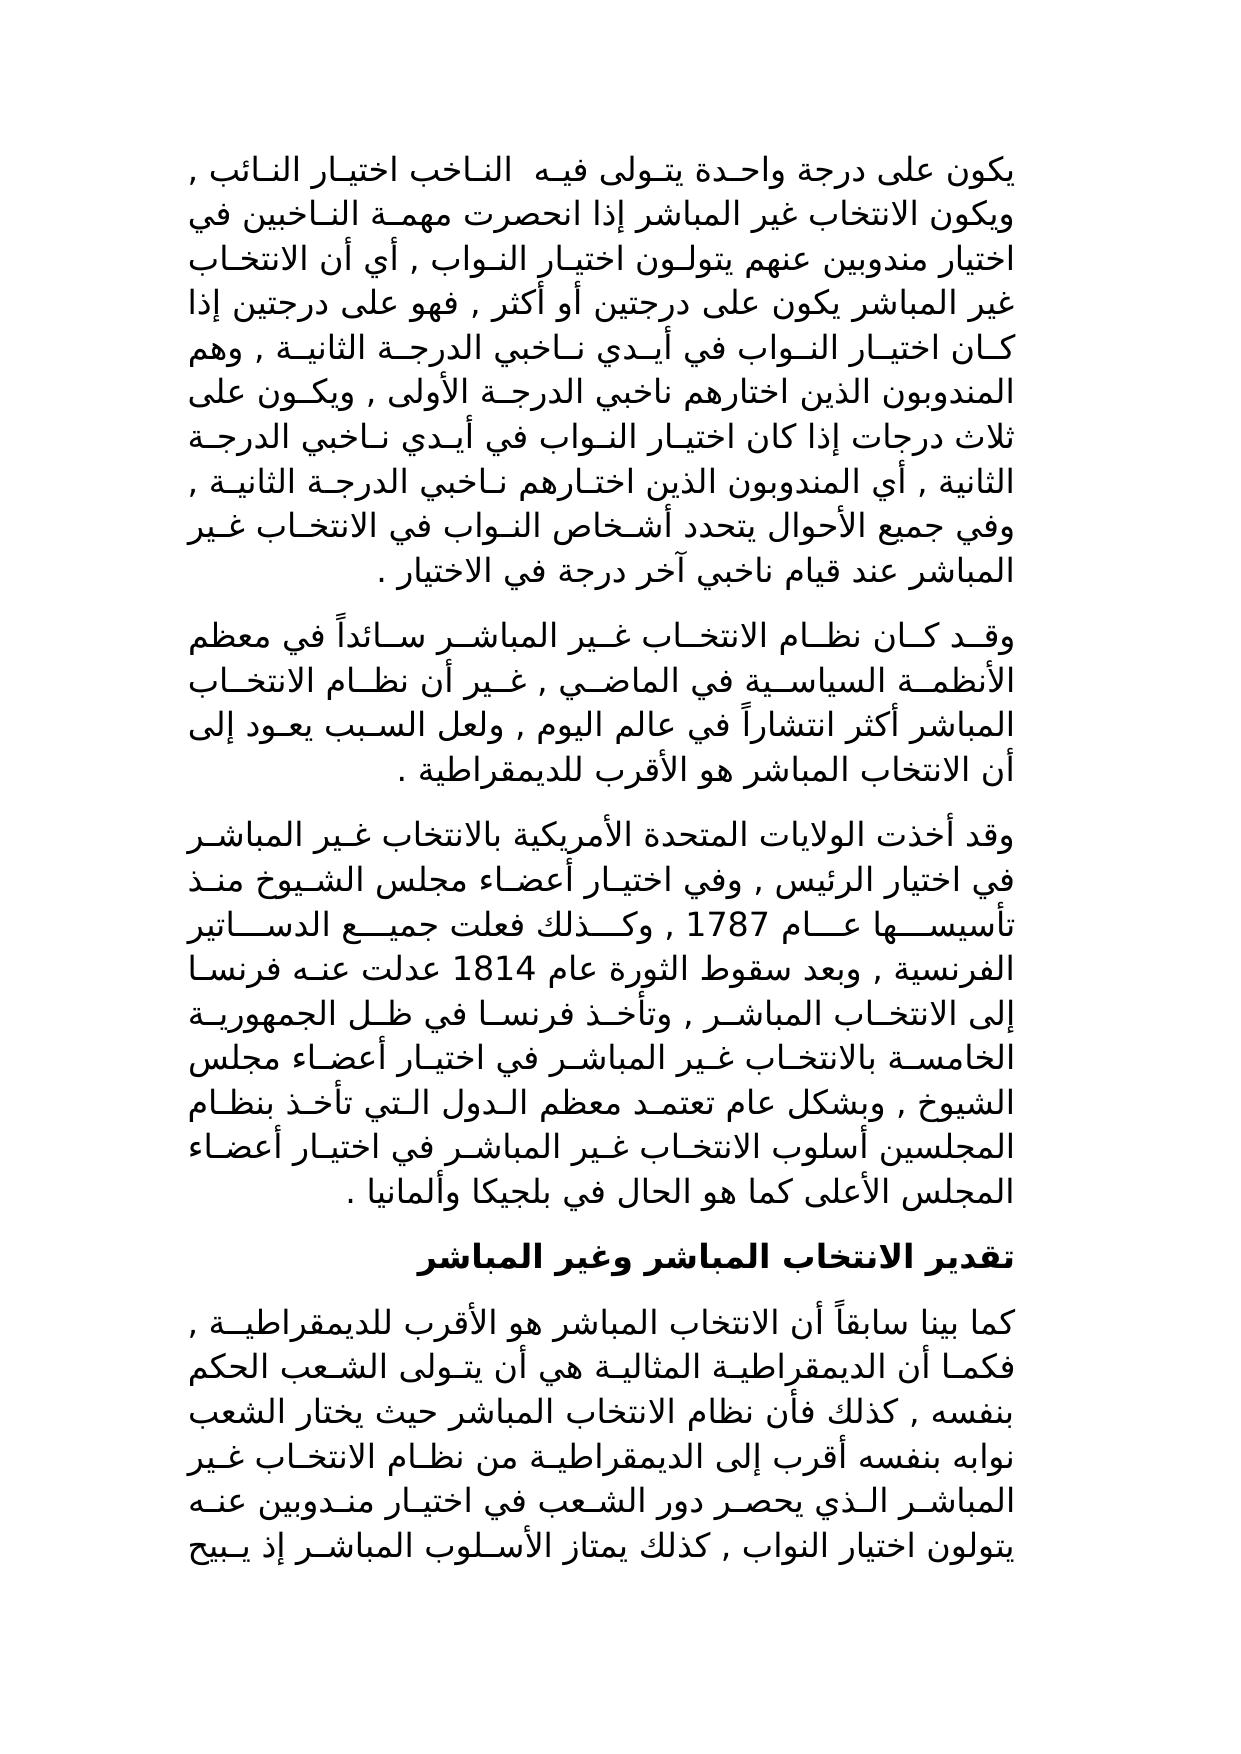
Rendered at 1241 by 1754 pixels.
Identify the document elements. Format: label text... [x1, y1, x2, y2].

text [187, 150, 1015, 590]
text تقدير الانتخاب المباشر وغير المباشر [187, 1238, 1015, 1277]
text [187, 1303, 1015, 1565]
text وقد كان نظام الانتخاب غير المباشر سائداً في معظم الأنظمة السياسية في الماضي , غير أن نظام الانتخاب المباشر أكثر انتشاراً في عالم اليوم , ولعل السبب يعود إلى أن الانتخاب المباشر هو الأقرب للديمقراطية . [187, 617, 1015, 789]
text وقد أخذت الولايات المتحدة الأمريكية بالانتخاب غير المباشر في اختيار الرئيس , وفي اختيار أعضاء مجلس الشيوخ منذ تأسيسها عام 1787 , وكذلك فعلت جميع الدساتير الفرنسية , وبعد سقوط الثورة عام 1814 عدلت عنه فرنسا إلى الانتخاب المباشر , وتأخذ فرنسا في ظل الجمهورية الخامسة بالانتخاب غير المباشر في اختيار أعضاء مجلس الشيوخ , وبشكل عام تعتمد معظم الدول التي تأخذ بنظام المجلسين أسلوب الانتخاب غير المباشر في اختيار أعضاء المجلس الأعلى كما هو الحال في بلجيكا وألمانيا . [187, 816, 1015, 1211]
